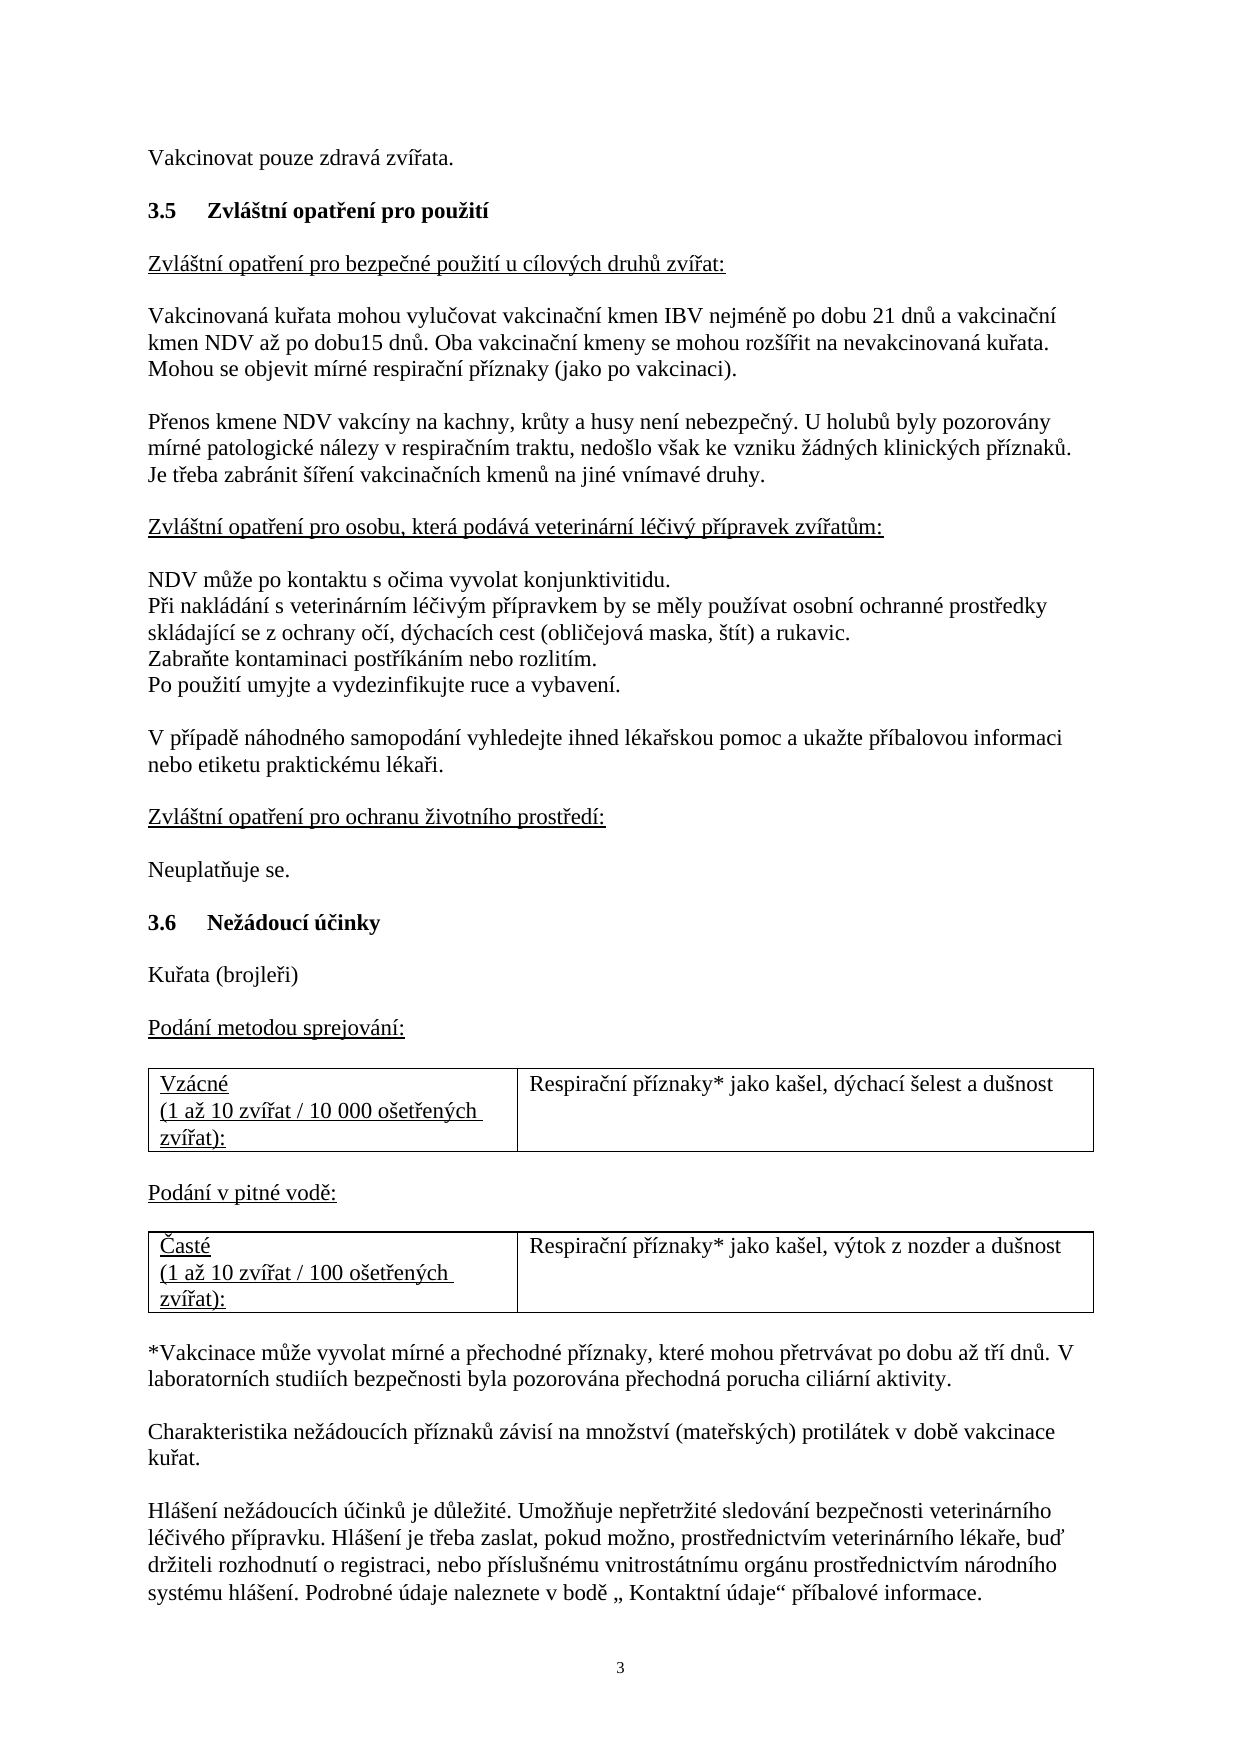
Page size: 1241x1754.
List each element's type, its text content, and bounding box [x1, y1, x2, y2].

table_header Vzácné (1 až 10 zvířat / 10 000 ošetřených zvířat): [149, 1069, 517, 1151]
text Zvláštní opatření pro ochranu životního prostředí: [148, 803, 1092, 830]
text Vakcinovaná kuřata mohou vylučovat vakcinační kmen IBV nejméně po dobu 21 dnů a vakcinační kmen NDV až po dobu15 dnů. Oba vakcinační kmeny se mohou rozšířit na nevakcinovaná kuřata. Mohou se objevit mírné respirační příznaky (jako po vakcinaci). [148, 303, 1092, 382]
table_header Respirační příznaky* jako kašel, výtok z nozder a dušnost [518, 1233, 1093, 1312]
text Zabraňte kontaminaci postříkáním nebo rozlitím. [148, 645, 1092, 672]
text Kuřata (brojleři) [148, 961, 1092, 988]
text Zvláštní opatření pro bezpečné použití u cílových druhů zvířat: [148, 250, 1092, 276]
text Podání v pitné vodě: [148, 1179, 1092, 1205]
table_header Časté (1 až 10 zvířat / 100 ošetřených zvířat): [149, 1233, 517, 1312]
text Po použití umyjte a vydezinfikujte ruce a vybavení. [148, 672, 1092, 698]
text Vakcinovat pouze zdravá zvířata. [148, 144, 1092, 171]
text Při nakládání s veterinárním léčivým přípravkem by se měly používat osobní ochranné prostředky skládající se z ochrany očí, dýchacích cest (obličejová maska, štít) a rukavic. [148, 592, 1092, 645]
text V případě náhodného samopodání vyhledejte ihned lékařskou pomoc a ukažte příbalovou informaci nebo etiketu praktickému lékaři. [148, 724, 1092, 777]
text Přenos kmene NDV vakcíny na kachny, krůty a husy není nebezpečný. U holubů byly pozorovány mírné patologické nálezy v respiračním traktu, nedošlo však ke vzniku žádných klinických příznaků. Je třeba zabránit šíření vakcinačních kmenů na jiné vnímavé druhy. [148, 408, 1092, 487]
text 3.6 Nežádoucí účinky [148, 909, 1092, 935]
text Podání metodou sprejování: [148, 1014, 1092, 1041]
text *Vakcinace může vyvolat mírné a přechodné příznaky, které mohou přetrvávat po dobu až tří dnů. V laboratorních studiích bezpečnosti byla pozorována přechodná porucha ciliární aktivity. [148, 1339, 1092, 1392]
text Charakteristika nežádoucích příznaků závisí na množství (mateřských) protilátek v době vakcinace kuřat. [148, 1418, 1092, 1471]
table_header Respirační příznaky* jako kašel, dýchací šelest a dušnost [518, 1069, 1093, 1151]
text 3.5 Zvláštní opatření pro použití [148, 197, 1092, 223]
text Zvláštní opatření pro osobu, která podává veterinární léčivý přípravek zvířatům: [148, 513, 1092, 540]
text Neuplatňuje se. [148, 856, 1092, 882]
text NDV může po kontaktu s očima vyvolat konjunktivitidu. [148, 566, 1092, 592]
text Hlášení nežádoucích účinků je důležité. Umožňuje nepřetržité sledování bezpečnosti veterinárního léčivého přípravku. Hlášení je třeba zaslat, pokud možno, prostřednictvím veterinárního lékaře, buď držiteli rozhodnutí o registraci, nebo příslušnému vnitrostátnímu orgánu prostřednictvím národního systému hlášení. Podrobné údaje naleznete v bodě „ Kontaktní údaje“ příbalové informace. [148, 1497, 1092, 1605]
